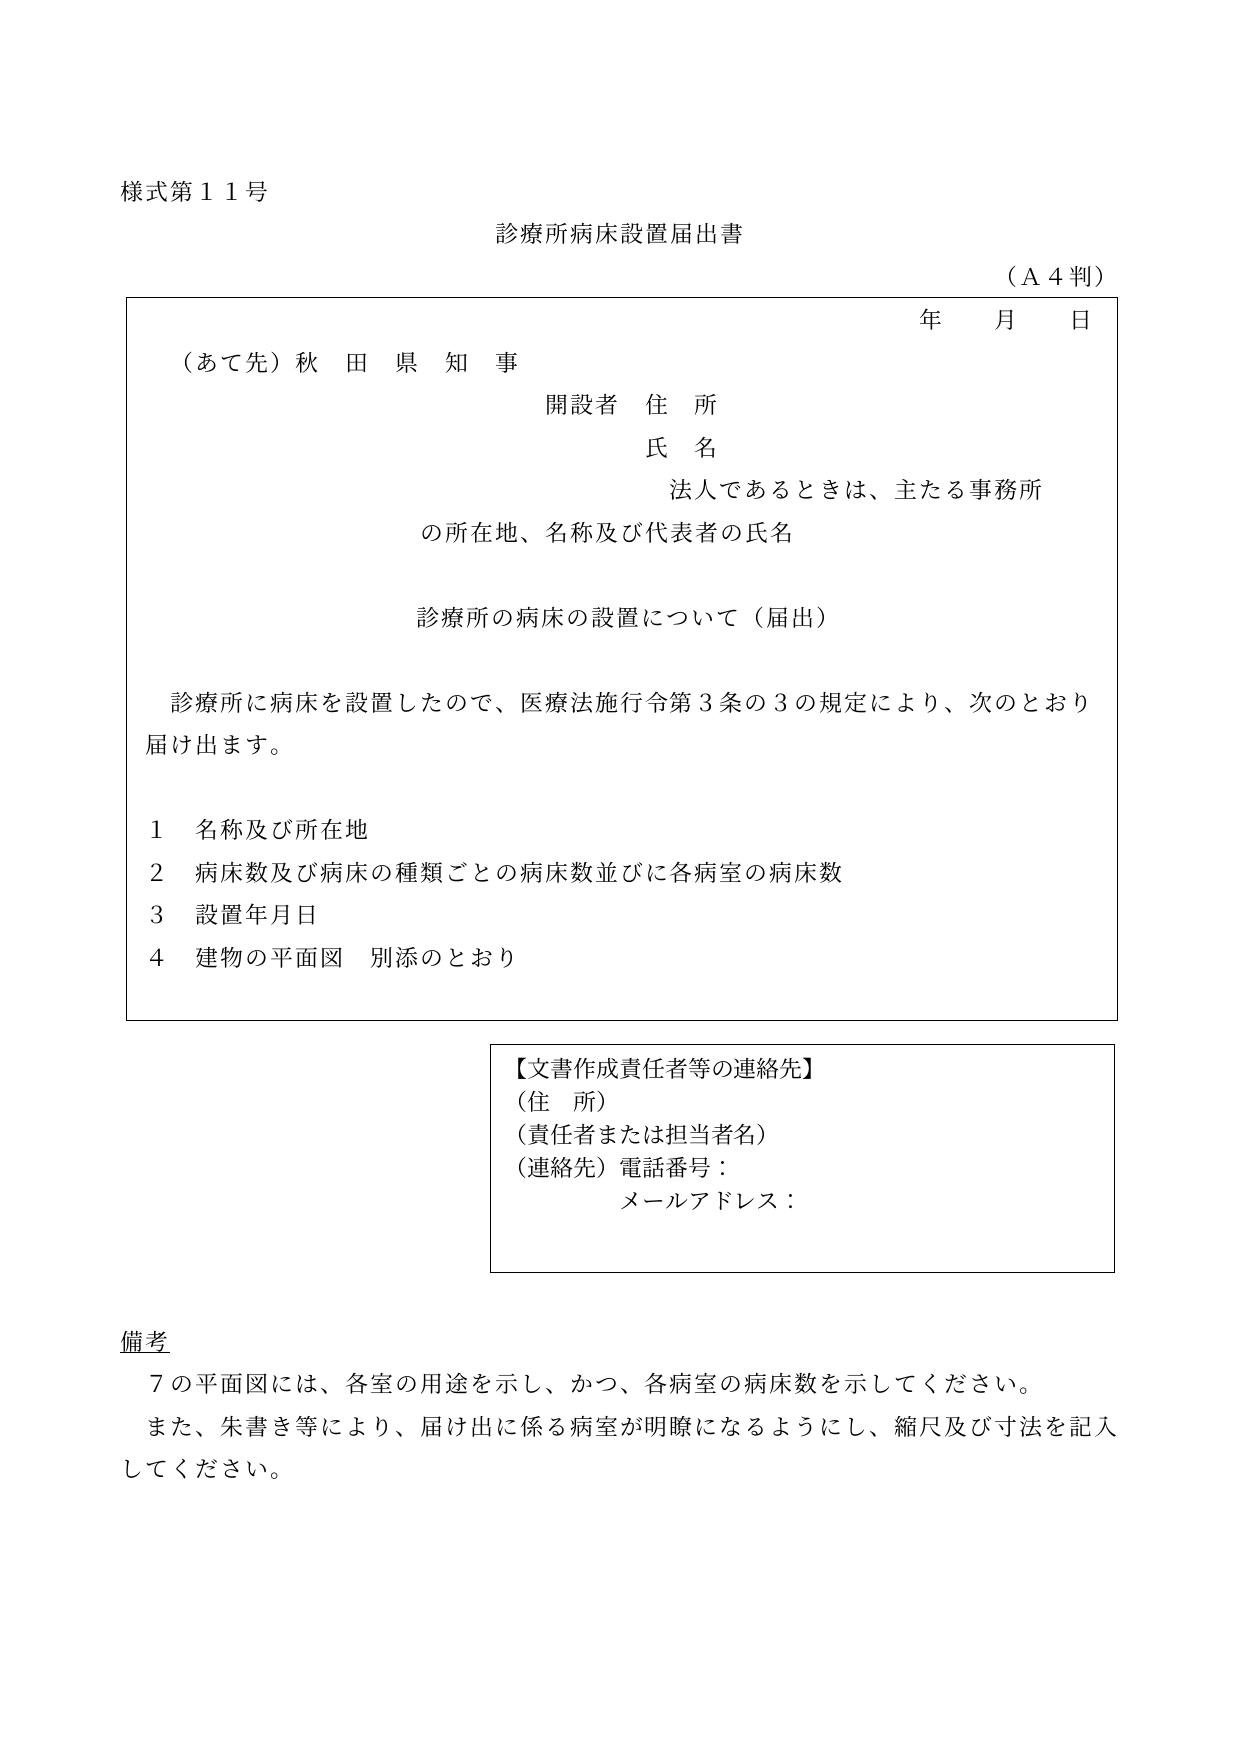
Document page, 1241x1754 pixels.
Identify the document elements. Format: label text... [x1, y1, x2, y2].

text （Ａ４判） [120, 254, 1120, 297]
text 備考 [120, 1319, 1120, 1361]
text ７の平面図には、各室の用途を示し、かつ、各病室の病床数を示してください。 [120, 1361, 1120, 1404]
text また、朱書き等により、届け出に係る病室が明瞭になるようにし、縮尺及び寸法を記入してください。 [120, 1404, 1120, 1489]
table_header 年 月 日 （あて先）秋 田 県 知 事 開設者 住 所 氏 名 法人であるときは、主たる事務所 の所在地、名称及び代表者の氏名 診療所の病床の設置について（届出） 診療所に病床を設置したので、医療法施行令第３条の３の規定により、次のとおり届け出ます。 １ 名称及び所在地 ２ 病床数及び病床の種類ごとの病床数並びに各病室の病床数 ３ 設置年月日 ４ 建物の平面図 別添のとおり [127, 298, 1117, 1020]
text 診療所病床設置届出書 [120, 212, 1120, 254]
text 様式第１１号 [120, 169, 1120, 212]
